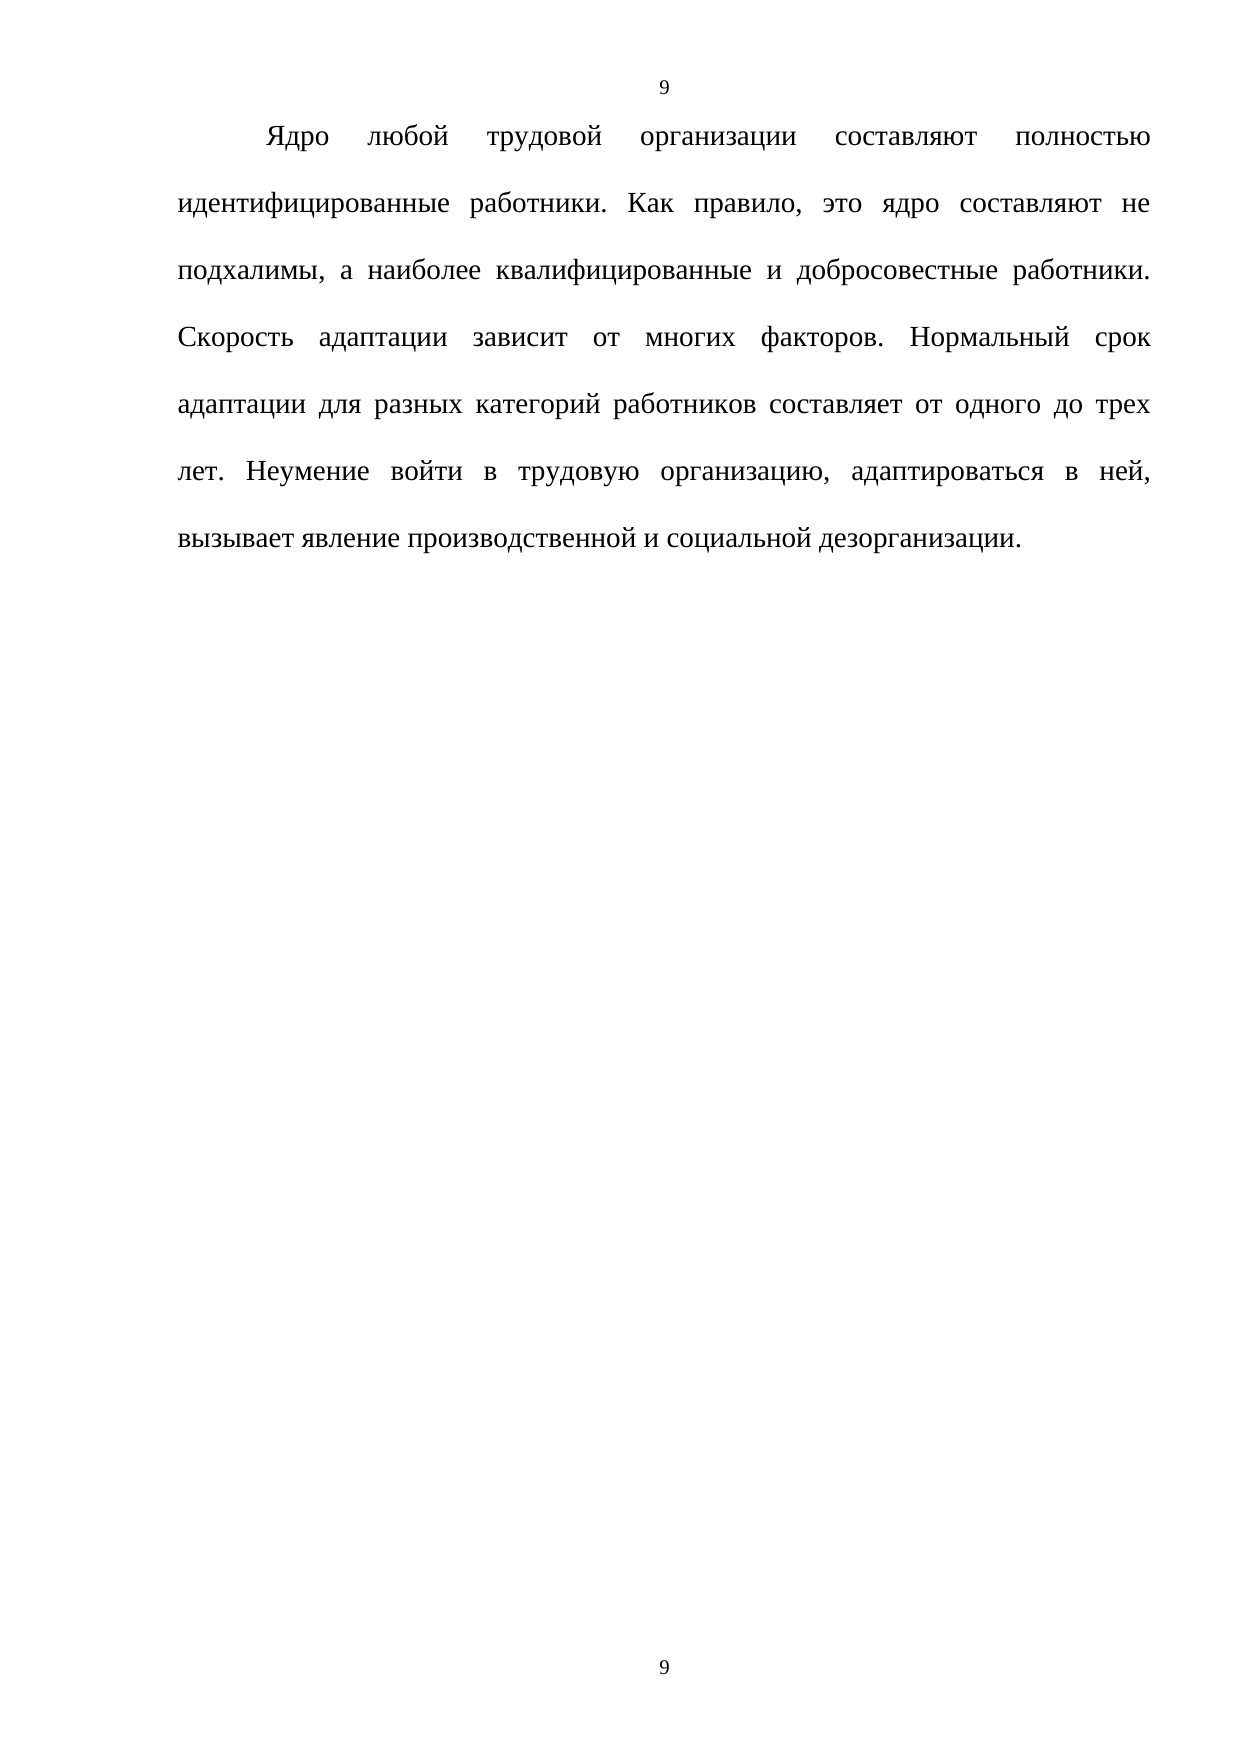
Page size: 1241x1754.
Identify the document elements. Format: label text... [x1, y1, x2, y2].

text Ядро любой трудовой организации составляют полностью идентифицированные работники. Как правило, это ядро составляют не подхалимы, а наиболее квалифицированные и добросовестные работники. Скорость адаптации зависит от многих факторов. Нормальный срок адаптации для разных категорий работников составляет от одного до трех лет. Неумение войти в трудовую организацию, адаптироваться в ней, вызывает явление производственной и социальной дезорганизации. [177, 118, 1152, 554]
